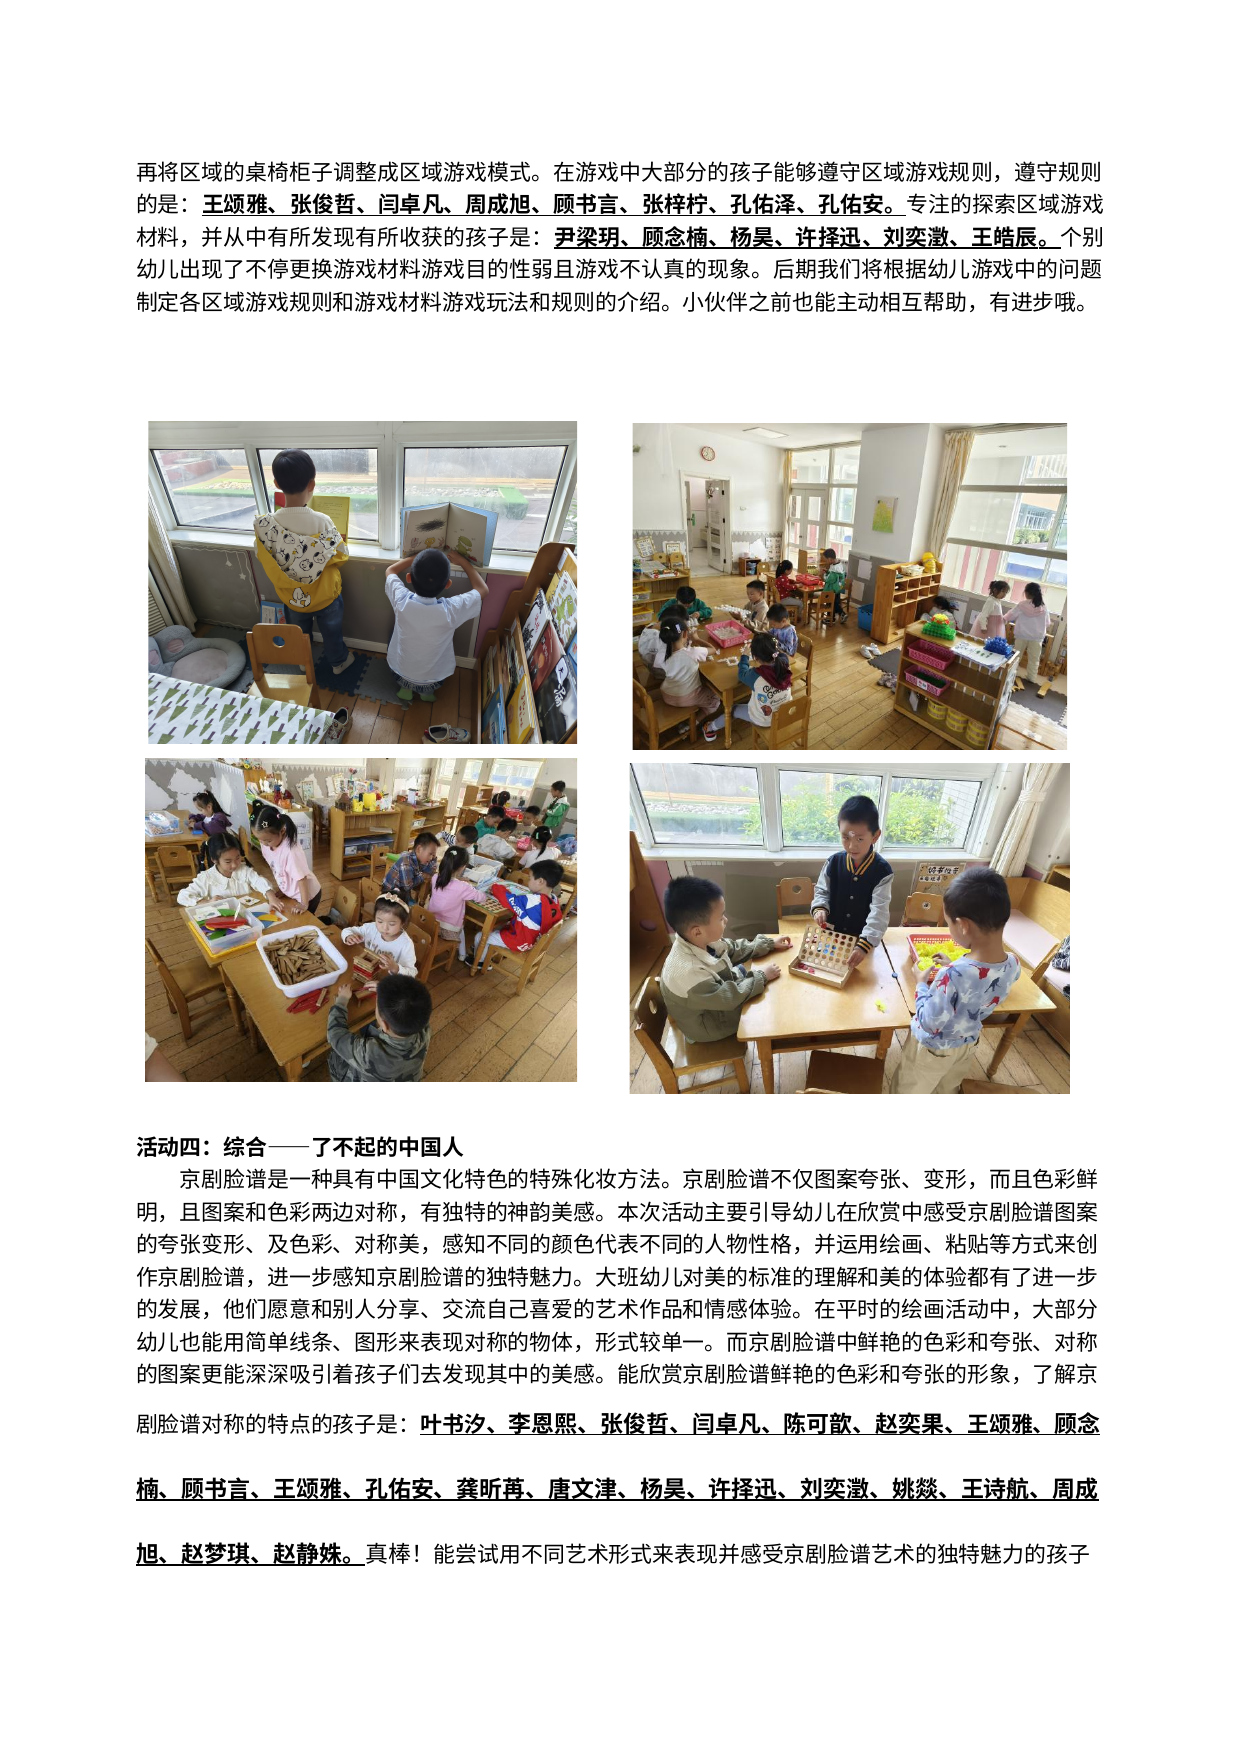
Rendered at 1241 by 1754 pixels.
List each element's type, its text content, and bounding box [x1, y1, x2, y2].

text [136, 1162, 1104, 1584]
text 活动四：综合——了不起的中国人 [136, 1129, 1104, 1162]
picture [632, 423, 1068, 750]
picture [629, 763, 1070, 1094]
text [136, 154, 1104, 317]
picture [145, 758, 578, 1082]
picture [148, 421, 578, 744]
